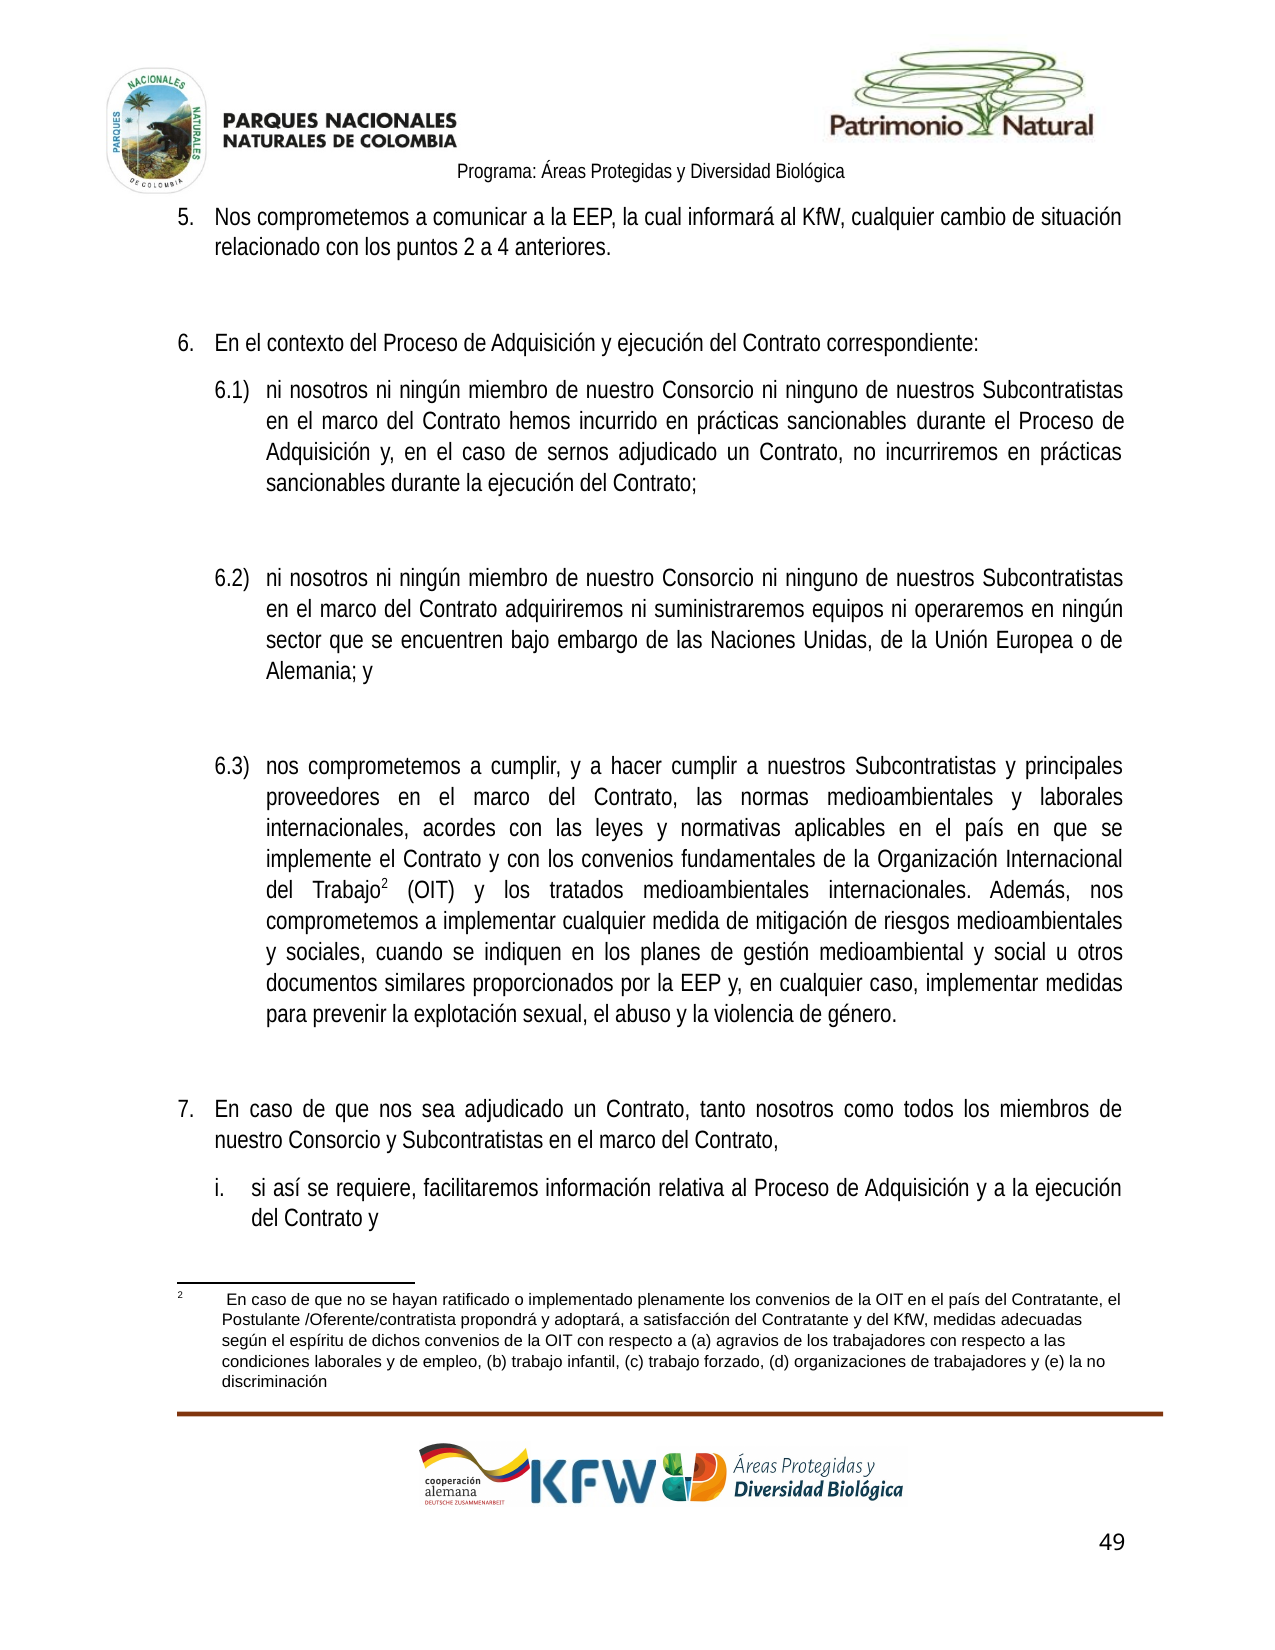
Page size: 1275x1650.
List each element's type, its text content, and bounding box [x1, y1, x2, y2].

list En el contexto del Proceso de Adquisición y ejecución del Contrato correspondiente: [177, 328, 1125, 356]
picture [94, 54, 464, 202]
picture [418, 1441, 909, 1507]
text 6.2) ni nosotros ni ningún miembro de nuestro Consorcio ni ninguno de nuestros Subcontratistas en el marco del Contrato adquiriremos ni suministraremos equipos ni operaremos en ningún sector que se encuentren bajo embargo de las Naciones Unidas, de la Unión Europea o de Alemania; y [214, 563, 1125, 685]
text 6.1) ni nosotros ni ningún miembro de nuestro Consorcio ni ninguno de nuestros Subcontratistas en el marco del Contrato hemos incurrido en prácticas sancionables durante el Proceso de Adquisición y, en el caso de sernos adjudicado un Contrato, no incurriremos en prácticas sancionables durante la ejecución del Contrato; [214, 375, 1125, 497]
picture [813, 34, 1116, 146]
list En caso de que nos sea adjudicado un Contrato, tanto nosotros como todos los miembros de nuestro Consorcio y Subcontratistas en el marco del Contrato, [177, 1094, 1125, 1153]
list Nos comprometemos a comunicar a la EEP, la cual informará al KfW, cualquier cambio de situación relacionado con los puntos 2 a 4 anteriores. [177, 201, 1125, 261]
text 6.3) nos comprometemos a cumplir, y a hacer cumplir a nuestros Subcontratistas y principales proveedores en el marco del Contrato, las normas medioambientales y laborales internacionales, acordes con las leyes y normativas aplicables en el país en que se implemente el Contrato y con los convenios fundamentales de la Organización Internacional del Trabajo (OIT) y los tratados medioambientales internacionales. Además, nos comprometemos a implementar cualquier medida de mitigación de riesgos medioambientales y sociales, cuando se indiquen en los planes de gestión medioambiental y social u otros documentos similares proporcionados por la EEP y, en cualquier caso, implementar medidas para prevenir la explotación sexual, el abuso y la violencia de género. [214, 751, 1125, 1027]
list si así se requiere, facilitaremos información relativa al Proceso de Adquisición y a la ejecución del Contrato y [224, 1172, 1125, 1232]
